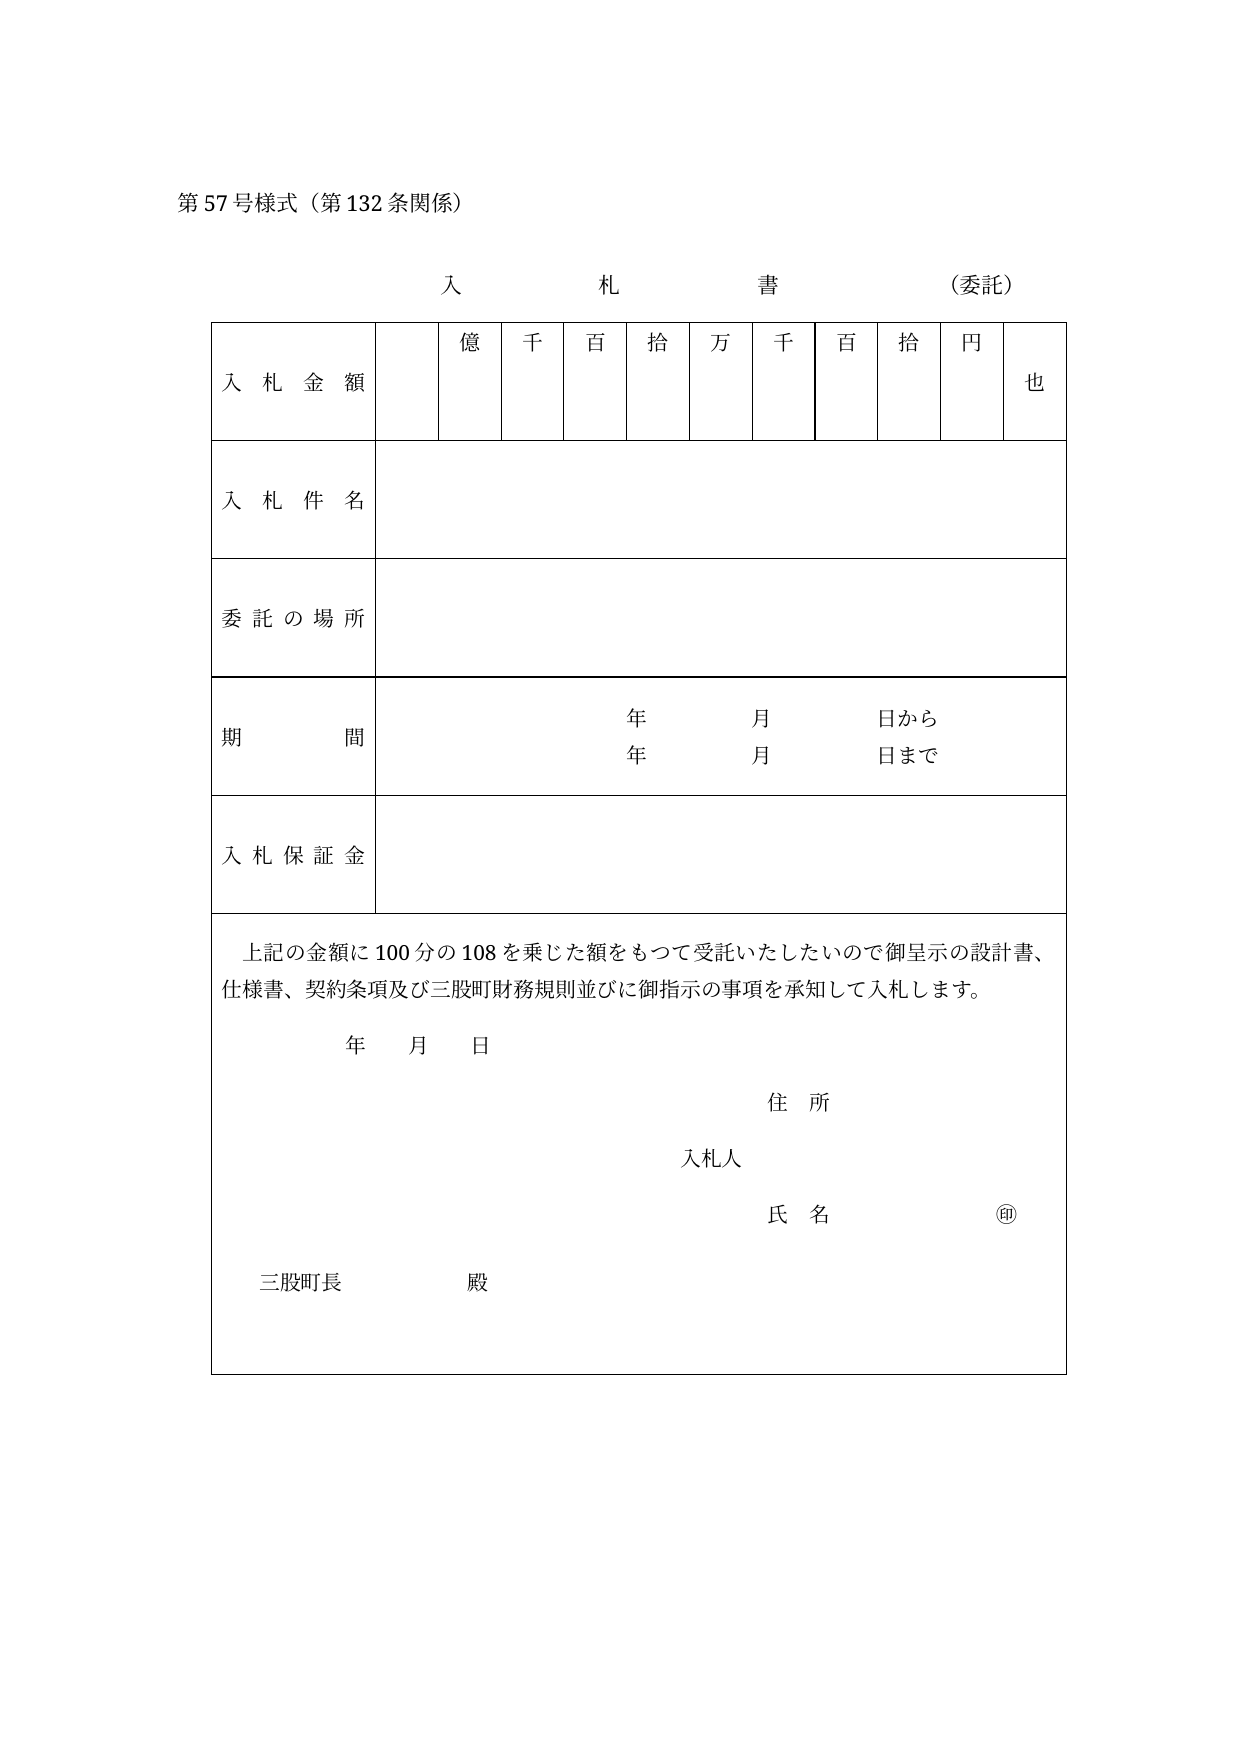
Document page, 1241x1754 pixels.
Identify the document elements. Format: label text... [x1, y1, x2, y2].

table_cell [376, 796, 1066, 913]
table_header 万 [690, 323, 752, 440]
table_header 百 [564, 323, 626, 440]
table_header 円 [941, 323, 1003, 440]
table_header 拾 [878, 323, 940, 440]
table_header 百 [816, 323, 877, 440]
table_cell 入札件名 [212, 441, 375, 558]
table_header [376, 323, 438, 440]
table_header 億 [439, 323, 501, 440]
table_cell [376, 559, 1066, 676]
table_cell 年 月 日から 年 月 日まで [376, 678, 1066, 794]
text 第57号様式（第132条関係） [177, 183, 1063, 221]
table_header 拾 [627, 323, 689, 440]
table_header 千 [502, 323, 563, 440]
table_cell [376, 441, 1066, 558]
table_cell 入札保証金 [212, 796, 375, 913]
table_cell 期間 [212, 678, 375, 794]
table_header 入札金額 [212, 323, 375, 440]
text 入 札 書 （委託） [440, 266, 1063, 303]
table_header 千 [753, 323, 814, 440]
table_header 也 [1004, 323, 1066, 440]
table_cell 委託の場所 [212, 559, 375, 676]
table_cell 上記の金額に100分の108を乗じた額をもつて受託いたしたいので御呈示の設計書、仕様書、契約条項及び三股町財務規則並びに御指示の事項を承知して入札します。 年 月 日 住 所 入札人 氏 名 ㊞ 三股町長 殿 [212, 914, 1066, 1374]
